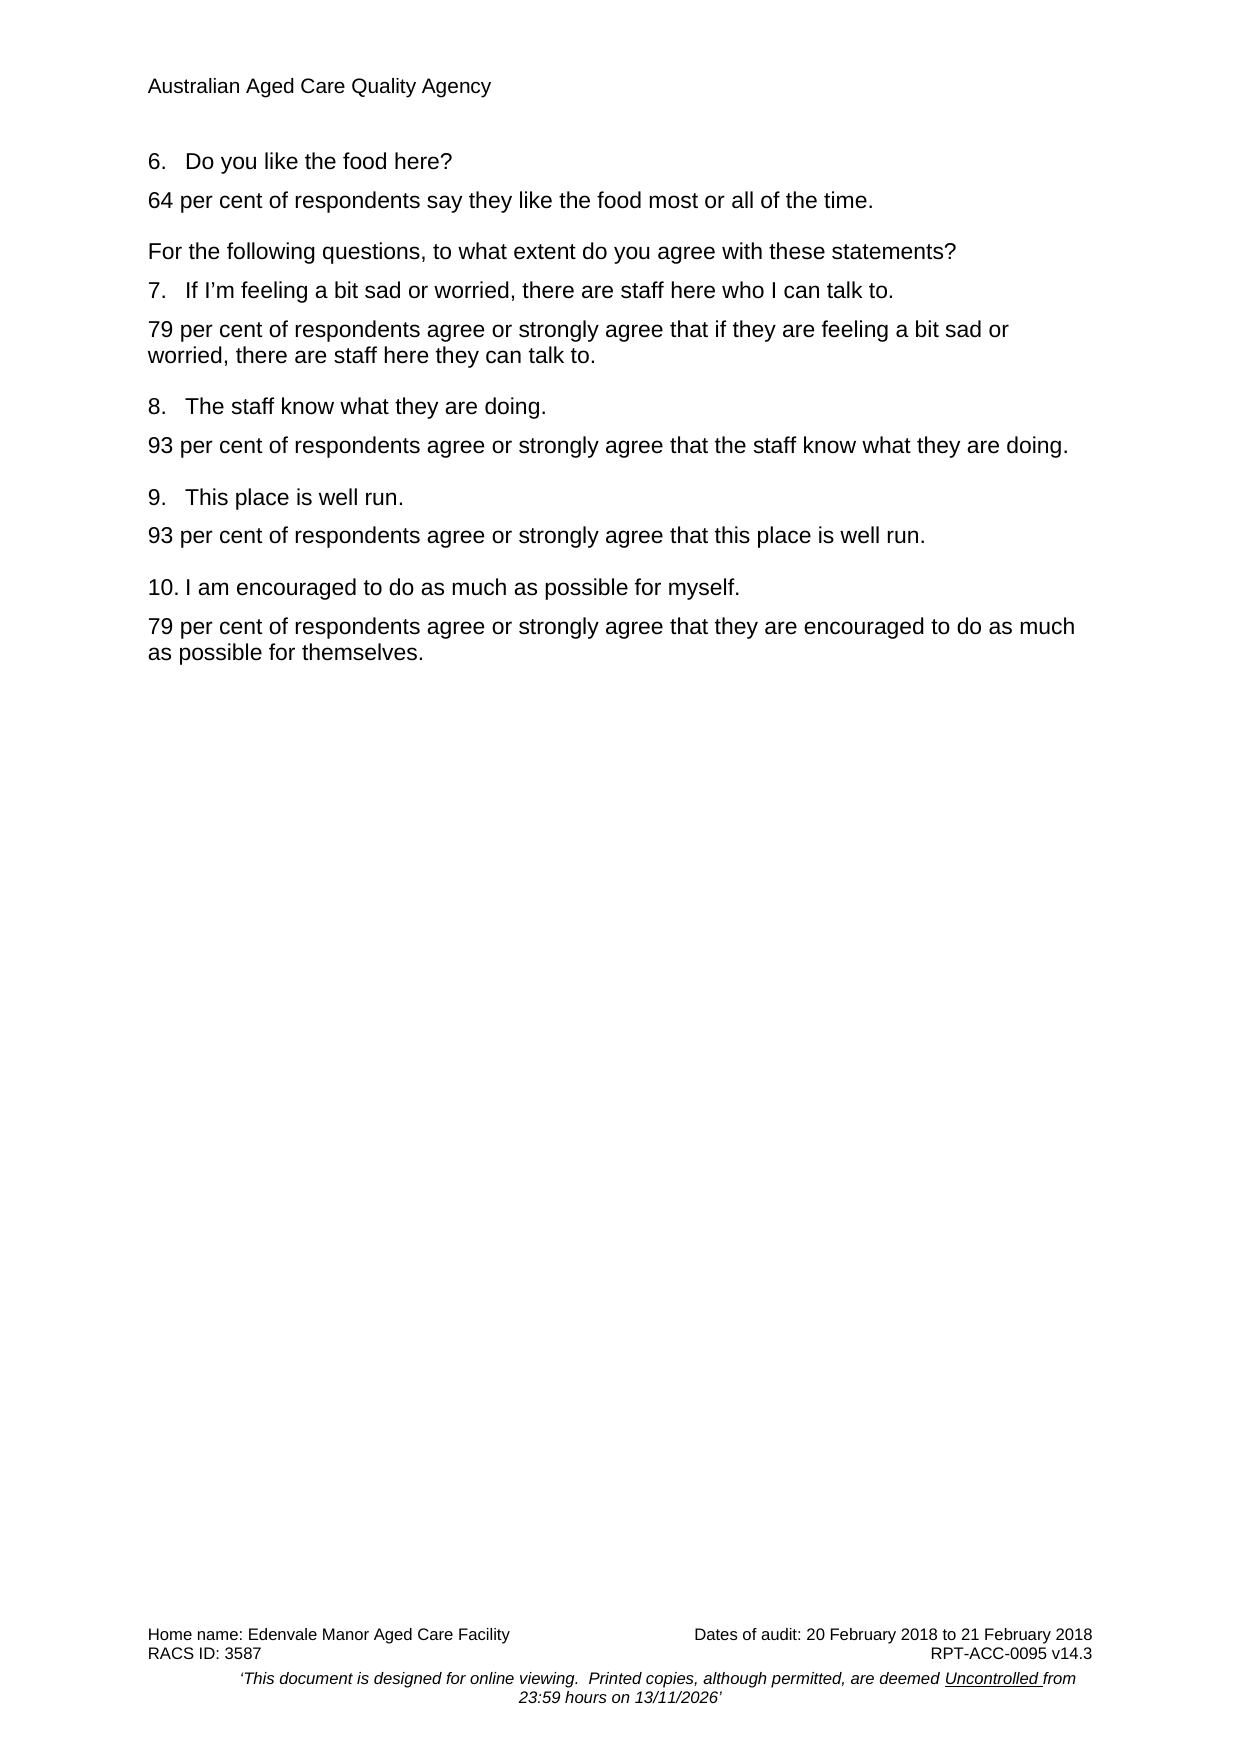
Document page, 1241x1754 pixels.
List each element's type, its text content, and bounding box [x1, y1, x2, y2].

text For the following questions, to what extent do you agree with these statements? [148, 238, 1092, 264]
list If I’m feeling a bit sad or worried, there are staff here who I can talk to. [148, 277, 1092, 303]
text 64 per cent of respondents say they like the food most or all of the time. [148, 187, 1092, 213]
list I am encouraged to do as much as possible for myself. [148, 574, 1092, 600]
text 93 per cent of respondents agree or strongly agree that this place is well run. [148, 522, 1092, 549]
text 79 per cent of respondents agree or strongly agree that they are encouraged to do as much as possible for themselves. [148, 613, 1092, 665]
list This place is well run. [148, 483, 1092, 510]
text 79 per cent of respondents agree or strongly agree that if they are feeling a bit sad or worried, there are staff here they can talk to. [148, 316, 1092, 368]
text 93 per cent of respondents agree or strongly agree that the staff know what they are doing. [148, 432, 1092, 458]
list The staff know what they are doing. [148, 393, 1092, 420]
list Do you like the food here? [148, 148, 1092, 174]
